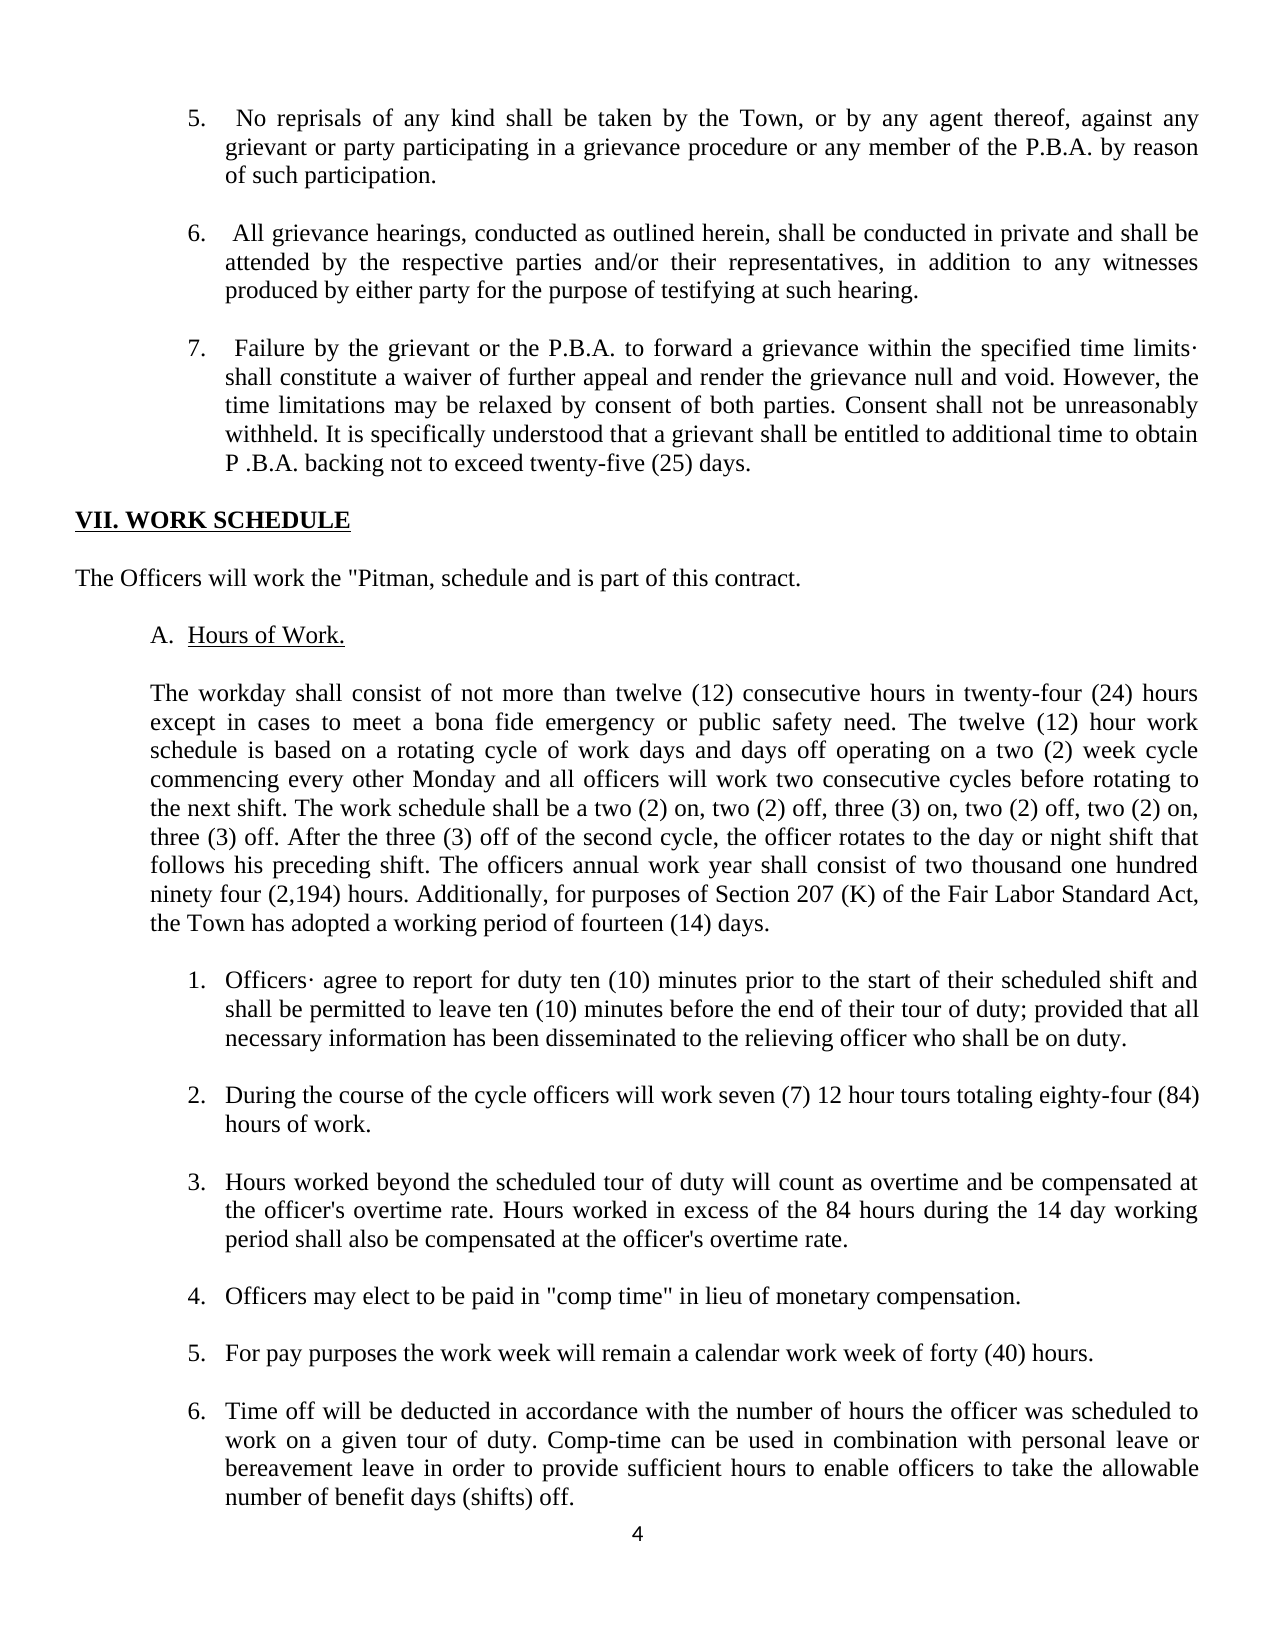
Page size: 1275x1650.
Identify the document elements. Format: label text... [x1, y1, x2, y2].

text The Officers will work the "Pitman, schedule and is part of this contract. [75, 563, 1200, 592]
list No reprisals of any kind shall be taken by the Town, or by any agent thereof, against any grievant or party participating in a grievance procedure or any member of the P.B.A. by reason of such participation. [187, 103, 1200, 189]
list For pay purposes the work week will remain a calendar work week of forty (40) hours. [187, 1338, 1200, 1367]
list Hours of Work. [150, 621, 1200, 649]
list Hours worked beyond the scheduled tour of duty will count as overtime and be compensated at the officer's overtime rate. Hours worked in excess of the 84 hours during the 14 day working period shall also be compensated at the officer's overtime rate. [187, 1167, 1200, 1253]
text The workday shall consist of not more than twelve (12) consecutive hours in twenty-four (24) hours except in cases to meet a bona fide emergency or public safety need. The twelve (12) hour work schedule is based on a rotating cycle of work days and days off operating on a two (2) week cycle commencing every other Monday and all officers will work two consecutive cycles before rotating to the next shift. The work schedule shall be a two (2) on, two (2) off, three (3) on, two (2) off, two (2) on, three (3) off. After the three (3) off of the second cycle, the officer rotates to the day or night shift that follows his preceding shift. The officers annual work year shall consist of two thousand one hundred ninety four (2,194) hours. Additionally, for purposes of Section 207 (K) of the Fair Labor Standard Act, the Town has adopted a working period of fourteen (14) days. [150, 678, 1200, 937]
text VII. WORK SCHEDULE [75, 506, 1200, 534]
list All grievance hearings, conducted as outlined herein, shall be conducted in private and shall be attended by the respective parties and/or their representatives, in addition to any witnesses produced by either party for the purpose of testifying at such hearing. [187, 218, 1200, 304]
list During the course of the cycle officers will work seven (7) 12 hour tours totaling eighty-four (84) hours of work. [187, 1081, 1200, 1138]
list Time off will be deducted in accordance with the number of hours the officer was scheduled to work on a given tour of duty. Comp-time can be used in combination with personal leave or bereavement leave in order to provide sufficient hours to enable officers to take the allowable number of benefit days (shifts) off. [187, 1396, 1200, 1511]
list Officers may elect to be paid in "comp time" in lieu of monetary compensation. [187, 1281, 1200, 1310]
list Officers· agree to report for duty ten (10) minutes prior to the start of their scheduled shift and shall be permitted to leave ten (10) minutes before the end of their tour of duty; provided that all necessary information has been disseminated to the relieving officer who shall be on duty. [187, 966, 1200, 1052]
list Failure by the grievant or the P.B.A. to forward a grievance within the specified time limits· shall constitute a waiver of further appeal and render the grievance null and void. However, the time limitations may be relaxed by consent of both parties. Consent shall not be unreasonably withheld. It is specifically understood that a grievant shall be entitled to additional time to obtain P .B.A. backing not to exceed twenty-five (25) days. [187, 333, 1200, 477]
